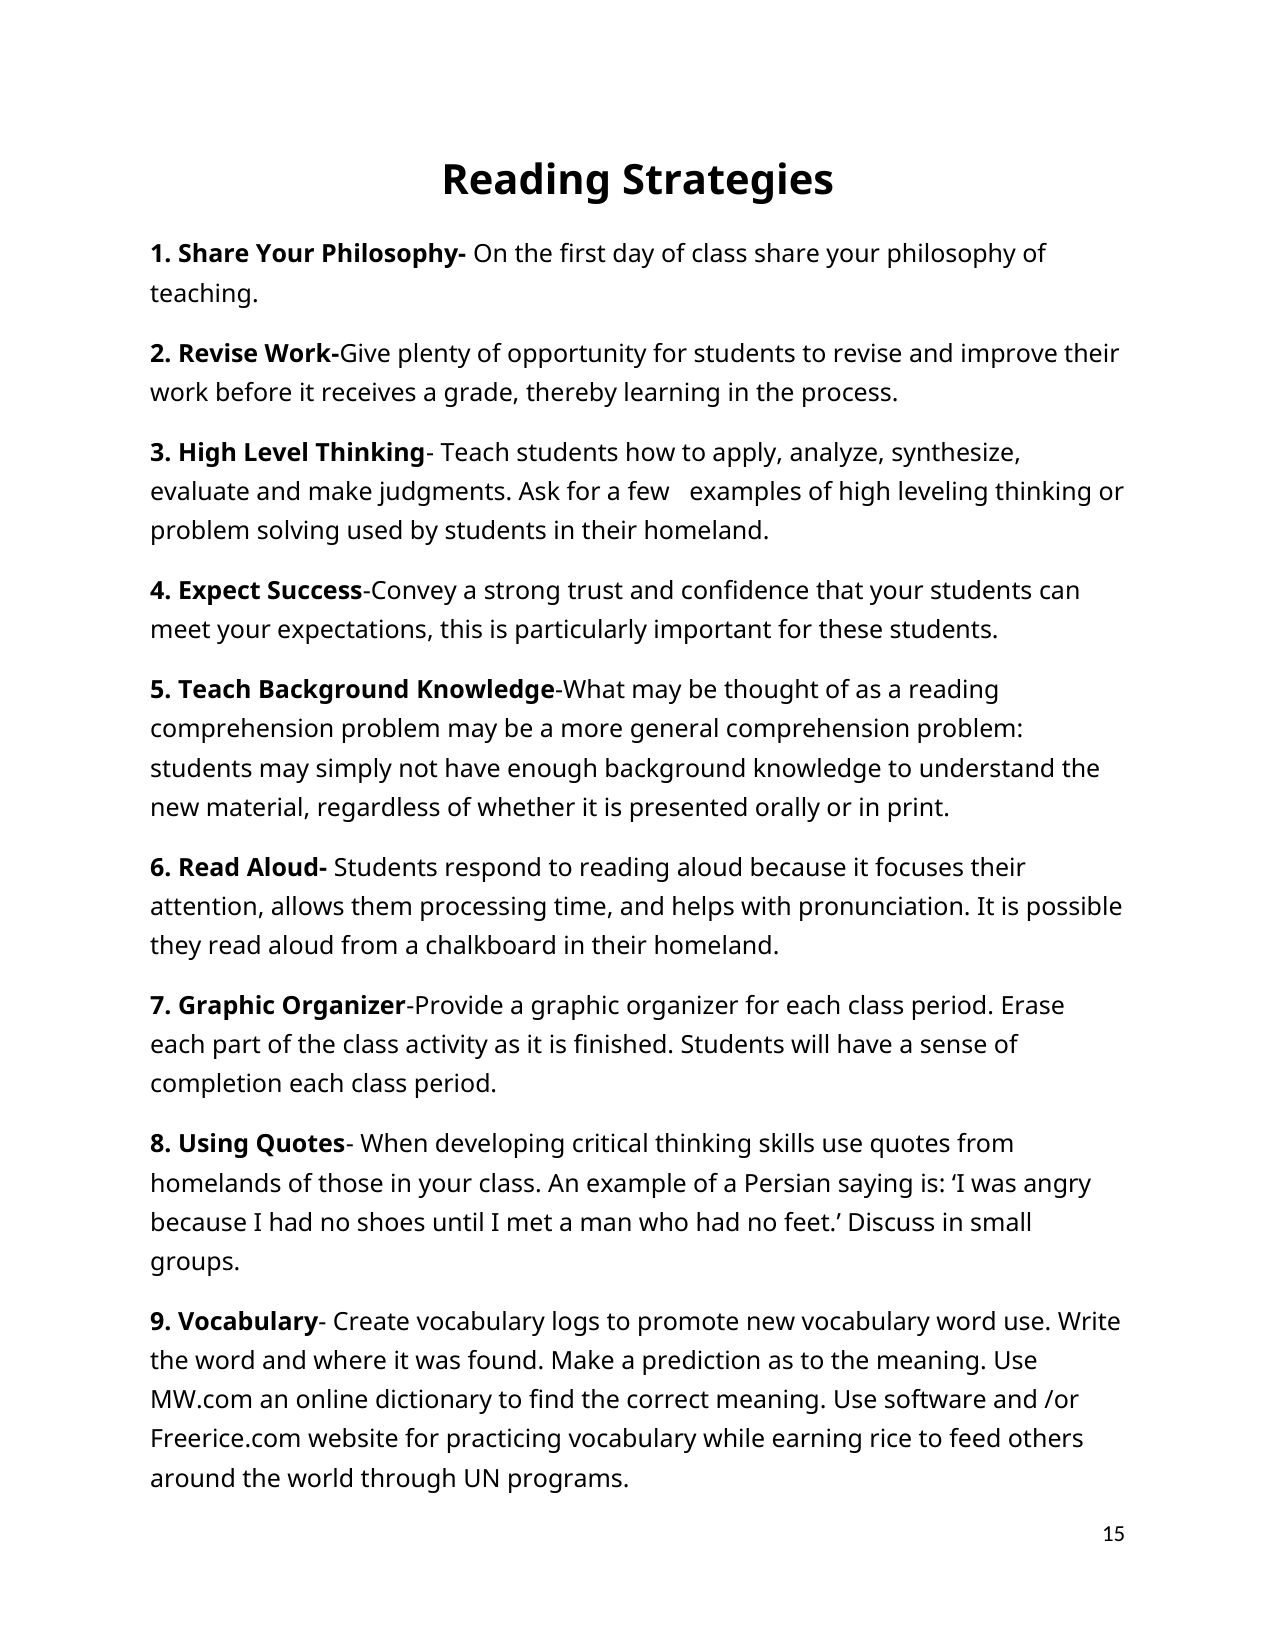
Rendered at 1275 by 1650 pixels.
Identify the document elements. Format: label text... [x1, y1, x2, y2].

text 6. Read Aloud- Students respond to reading aloud because it focuses their attention, allows them processing time, and helps with pronunciation. It is possible they read aloud from a chalkboard in their homeland. [150, 849, 1125, 962]
text 4. Expect Success-Convey a strong trust and confidence that your students can meet your expectations, this is particularly important for these students. [150, 573, 1125, 646]
text 3. High Level Thinking- Teach students how to apply, analyze, synthesize, evaluate and make judgments. Ask for a few examples of high leveling thinking or problem solving used by students in their homeland. [150, 434, 1125, 547]
text 8. Using Quotes- When developing critical thinking skills use quotes from homelands of those in your class. An example of a Persian saying is: ‘I was angry because I had no shoes until I met a man who had no feet.’ Discuss in small groups. [150, 1126, 1125, 1278]
text 1. Share Your Philosophy- On the first day of class share your philosophy of teaching. [150, 236, 1125, 309]
text 7. Graphic Organizer-Provide a graphic organizer for each class period. Erase each part of the class activity as it is finished. Students will have a sense of completion each class period. [150, 988, 1125, 1100]
text 9. Vocabulary- Create vocabulary logs to promote new vocabulary word use. Write the word and where it was found. Make a prediction as to the meaning. Use MW.com an online dictionary to find the correct meaning. Use software and /or Freerice.com website for practicing vocabulary while earning rice to feed others around the world through UN programs. [150, 1303, 1125, 1494]
text 2. Revise Work-Give plenty of opportunity for students to revise and improve their work before it receives a grade, thereby learning in the process. [150, 335, 1125, 408]
text Reading Strategies [150, 150, 1125, 207]
text 5. Teach Background Knowledge-What may be thought of as a reading comprehension problem may be a more general comprehension problem: students may simply not have enough background knowledge to understand the new material, regardless of whether it is presented orally or in print. [150, 672, 1125, 823]
